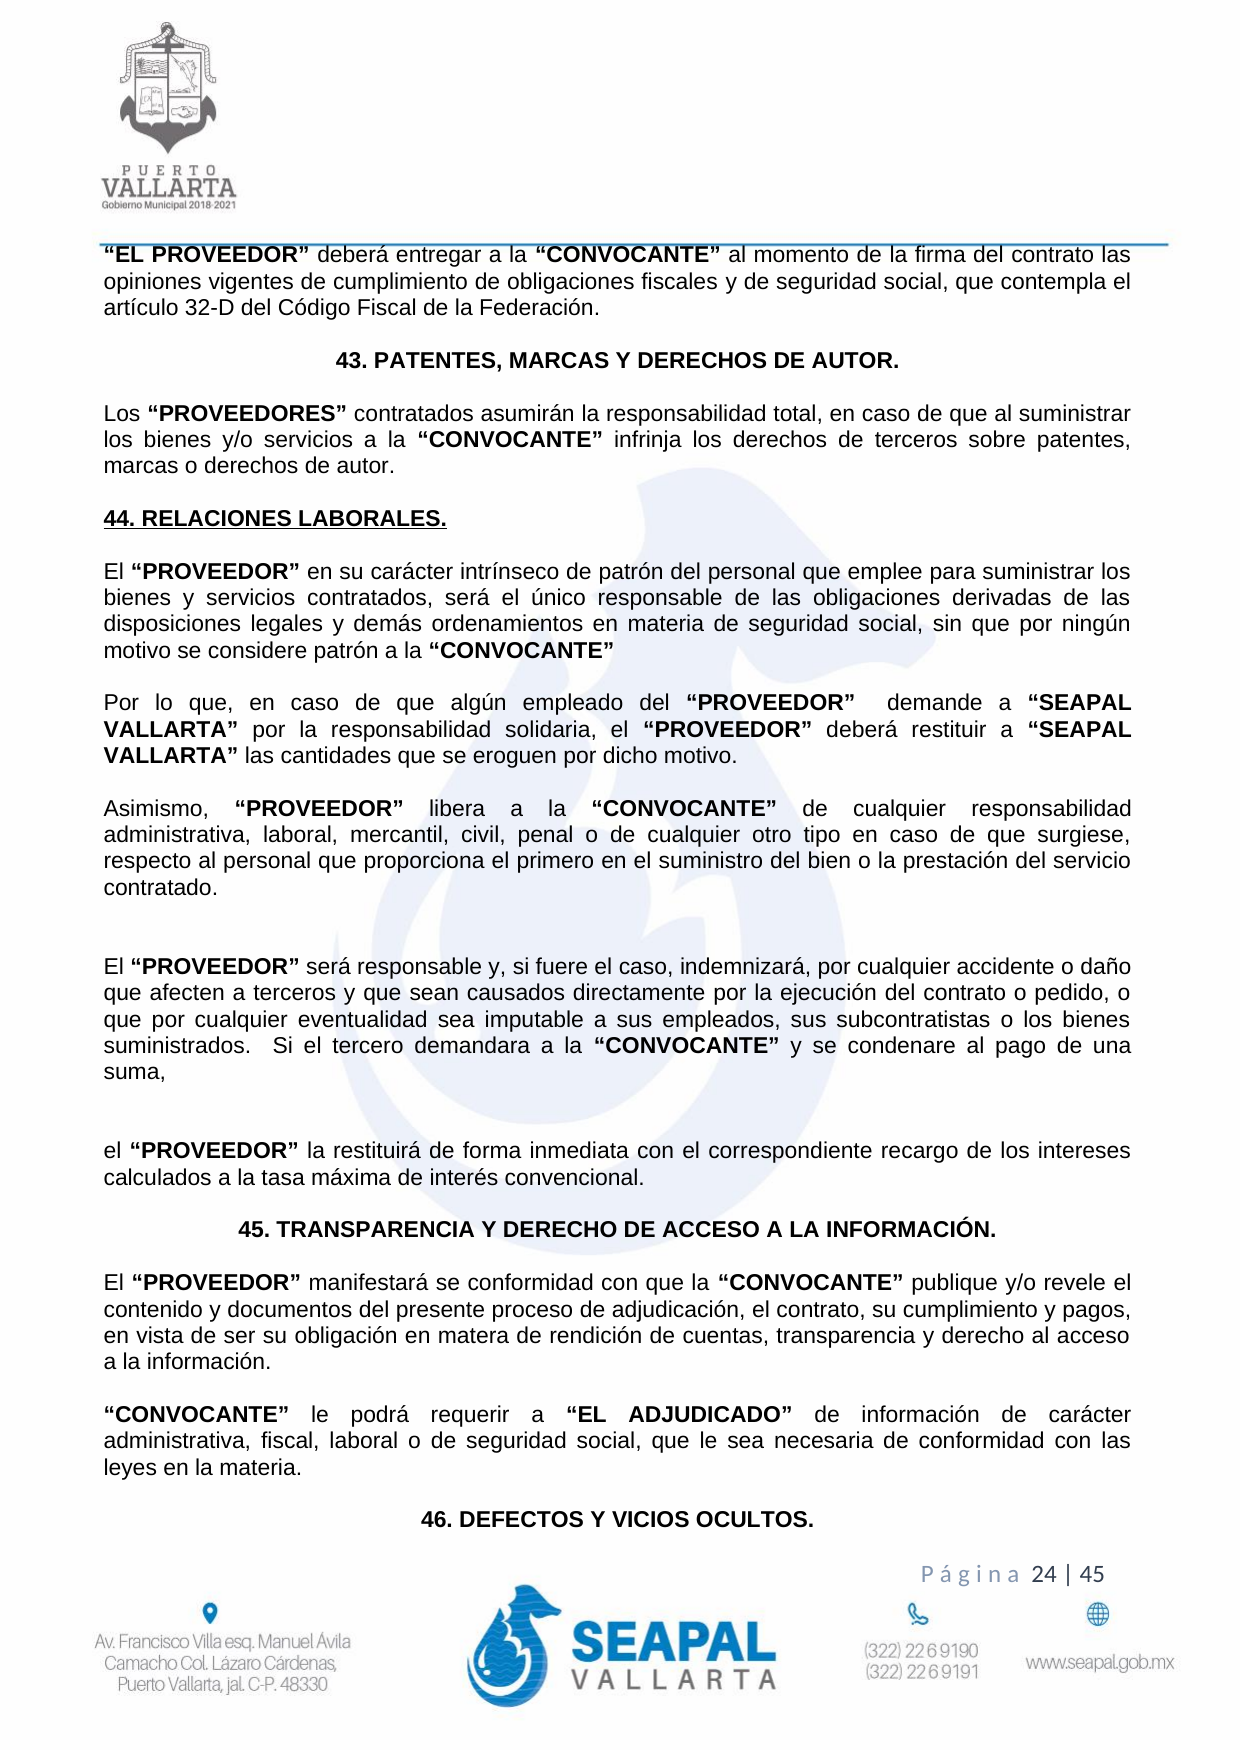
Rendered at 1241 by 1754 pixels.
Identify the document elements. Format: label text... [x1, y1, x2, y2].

text Asimismo, “PROVEEDOR” libera a la “CONVOCANTE” de cualquier responsabilidad administrativa, laboral, mercantil, civil, penal o de cualquier otro tipo en caso de que surgiese, respecto al personal que proporciona el primero en el suministro del bien o la prestación del servicio contratado. [103, 795, 1132, 900]
text “EL PROVEEDOR” deberá entregar a la “CONVOCANTE” al momento de la firma del contrato las opiniones vigentes de cumplimiento de obligaciones fiscales y de seguridad social, que contempla el artículo 32-D del Código Fiscal de la Federación. [103, 241, 1132, 320]
text El “PROVEEDOR” será responsable y, si fuere el caso, indemnizará, por cualquier accidente o daño que afecten a terceros y que sean causados directamente por la ejecución del contrato o pedido, o que por cualquier eventualidad sea imputable a sus empleados, sus subcontratistas o los bienes suministrados. Si el tercero demandara a la “CONVOCANTE” y se condenare al pago de una suma, [103, 953, 1132, 1085]
text El “PROVEEDOR” en su carácter intrínseco de patrón del personal que emplee para suministrar los bienes y servicios contratados, será el único responsable de las obligaciones derivadas de las disposiciones legales y demás ordenamientos en materia de seguridad social, sin que por ningún motivo se considere patrón a la “CONVOCANTE” [103, 558, 1132, 663]
text 46. DEFECTOS Y VICIOS OCULTOS. [103, 1506, 1132, 1533]
text 44. RELACIONES LABORALES. [103, 505, 1132, 531]
text 45. TRANSPARENCIA Y DERECHO DE ACCESO A LA INFORMACIÓN. [103, 1216, 1132, 1243]
text Por lo que, en caso de que algún empleado del “PROVEEDOR” demande a “SEAPAL VALLARTA” por la responsabilidad solidaria, el “PROVEEDOR” deberá restituir a “SEAPAL VALLARTA” las cantidades que se eroguen por dicho motivo. [103, 689, 1132, 768]
text El “PROVEEDOR” manifestará se conformidad con que la “CONVOCANTE” publique y/o revele el contenido y documentos del presente proceso de adjudicación, el contrato, su cumplimiento y pagos, en vista de ser su obligación en matera de rendición de cuentas, transparencia y derecho al acceso a la información. [103, 1269, 1132, 1374]
text “CONVOCANTE” le podrá requerir a “EL ADJUDICADO” de información de carácter administrativa, fiscal, laboral o de seguridad social, que le sea necesaria de conformidad con las leyes en la materia. [103, 1401, 1132, 1480]
text 43. PATENTES, MARCAS Y DERECHOS DE AUTOR. [103, 347, 1132, 373]
text Los “PROVEEDORES” contratados asumirán la responsabilidad total, en caso de que al suministrar los bienes y/o servicios a la “CONVOCANTE” infrinja los derechos de terceros sobre patentes, marcas o derechos de autor. [103, 399, 1132, 478]
picture [0, 0, 1241, 1750]
text el “PROVEEDOR” la restituirá de forma inmediata con el correspondiente recargo de los intereses calculados a la tasa máxima de interés convencional. [103, 1137, 1132, 1190]
